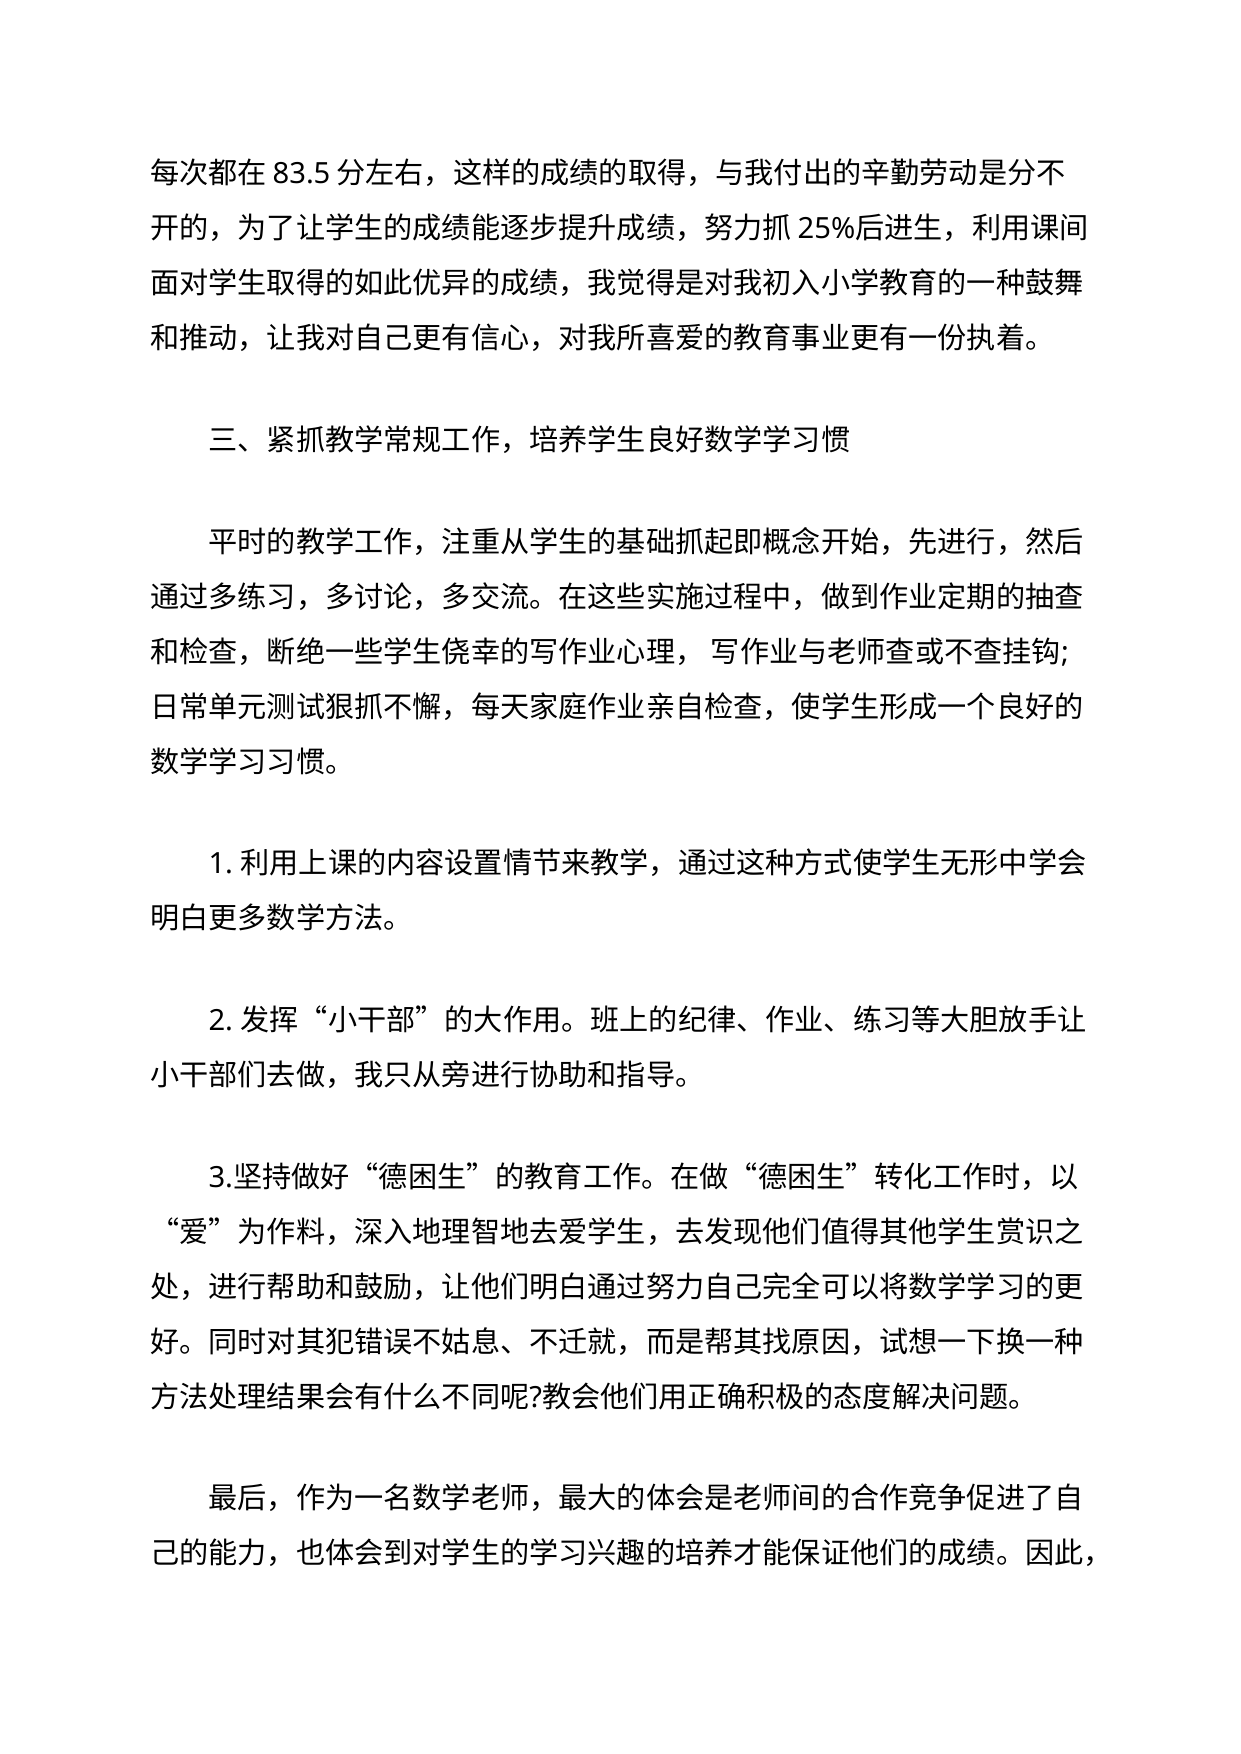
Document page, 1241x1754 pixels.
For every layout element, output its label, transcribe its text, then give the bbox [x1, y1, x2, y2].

text 1. 利用上课的内容设置情节来教学，通过这种方式使学生无形中学会明白更多数学方法。 [150, 840, 1090, 937]
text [150, 150, 1090, 357]
text 平时的教学工作，注重从学生的基础抓起即概念开始，先进行，然后通过多练习，多讨论，多交流。在这些实施过程中，做到作业定期的抽查和检查，断绝一些学生侥幸的写作业心理， 写作业与老师查或不查挂钩;日常单元测试狠抓不懈，每天家庭作业亲自检查，使学生形成一个良好的数学学习习惯。 [150, 518, 1090, 780]
text 三、紧抓教学常规工作，培养学生良好数学学习惯 [150, 417, 1090, 459]
text 2. 发挥“小干部”的大作用。班上的纪律、作业、练习等大胆放手让小干部们去做，我只从旁进行协助和指导。 [150, 997, 1090, 1094]
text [150, 1475, 1090, 1572]
text 3.坚持做好“德困生”的教育工作。在做“德困生”转化工作时，以“爱”为作料，深入地理智地去爱学生，去发现他们值得其他学生赏识之处，进行帮助和鼓励，让他们明白通过努力自己完全可以将数学学习的更好。同时对其犯错误不姑息、不迁就，而是帮其找原因，试想一下换一种方法处理结果会有什么不同呢?教会他们用正确积极的态度解决问题。 [150, 1153, 1090, 1416]
